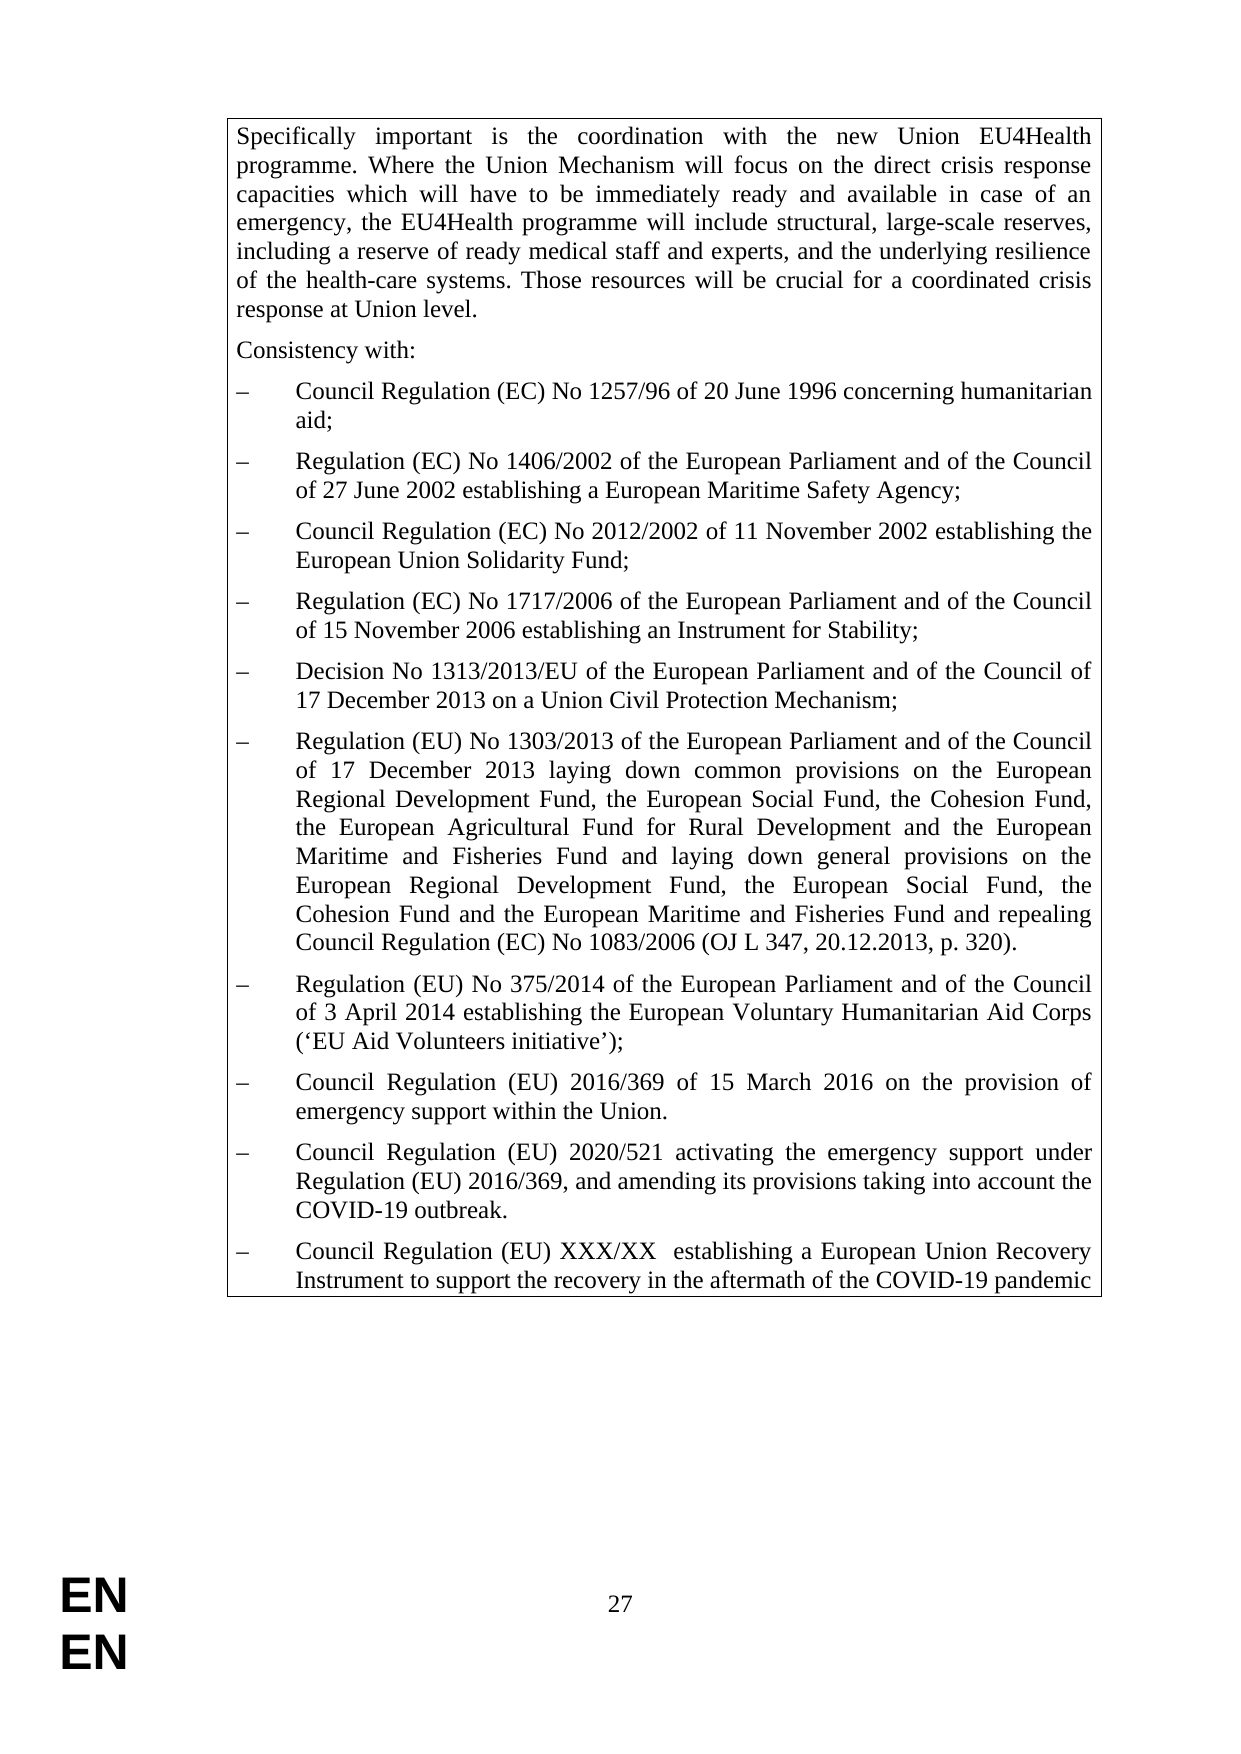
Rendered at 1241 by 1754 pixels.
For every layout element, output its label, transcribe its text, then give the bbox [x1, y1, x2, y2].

text Regulation (EC) No 1717/2006 of the European Parliament and of the Council of 15 November 2006 establishing an Instrument for Stability; [228, 583, 1101, 644]
text Council Regulation (EC) No 1257/96 of 20 June 1996 concerning humanitarian aid; [228, 373, 1101, 434]
text Council Regulation (EC) No 2012/2002 of 11 November 2002 establishing the European Union Solidarity Fund; [228, 513, 1101, 574]
text Regulation (EU) No 375/2014 of the European Parliament and of the Council of 3 April 2014 establishing the European Voluntary Humanitarian Aid Corps (‘EU Aid Volunteers initiative’); [228, 966, 1101, 1055]
text Regulation (EC) No 1406/2002 of the European Parliament and of the Council of 27 June 2002 establishing a European Maritime Safety Agency; [228, 443, 1101, 504]
text Council Regulation (EU) XXX/XX establishing a European Union Recovery Instrument to support the recovery in the aftermath of the COVID-19 pandemic [228, 1233, 1101, 1296]
text Specifically important is the coordination with the new Union EU4Health programme. Where the Union Mechanism will focus on the direct crisis response capacities which will have to be immediately ready and available in case of an emergency, the EU4Health programme will include structural, large-scale reserves, including a reserve of ready medical staff and experts, and the underlying resilience of the health-care systems. Those resources will be crucial for a coordinated crisis response at Union level. [228, 119, 1101, 322]
text Council Regulation (EU) 2016/369 of 15 March 2016 on the provision of emergency support within the Union. [228, 1064, 1101, 1125]
text Regulation (EU) No 1303/2013 of the European Parliament and of the Council of 17 December 2013 laying down common provisions on the European Regional Development Fund, the European Social Fund, the Cohesion Fund, the European Agricultural Fund for Rural Development and the European Maritime and Fisheries Fund and laying down general provisions on the European Regional Development Fund, the European Social Fund, the Cohesion Fund and the European Maritime and Fisheries Fund and repealing Council Regulation (EC) No 1083/2006 (OJ L 347, 20.12.2013, p. 320). [228, 723, 1101, 956]
text Decision No 1313/2013/EU of the European Parliament and of the Council of 17 December 2013 on a Union Civil Protection Mechanism; [228, 653, 1101, 714]
text Council Regulation (EU) 2020/521 activating the emergency support under Regulation (EU) 2016/369, and amending its provisions taking into account the COVID‐19 outbreak. [228, 1134, 1101, 1224]
text Consistency with: [228, 332, 1101, 364]
